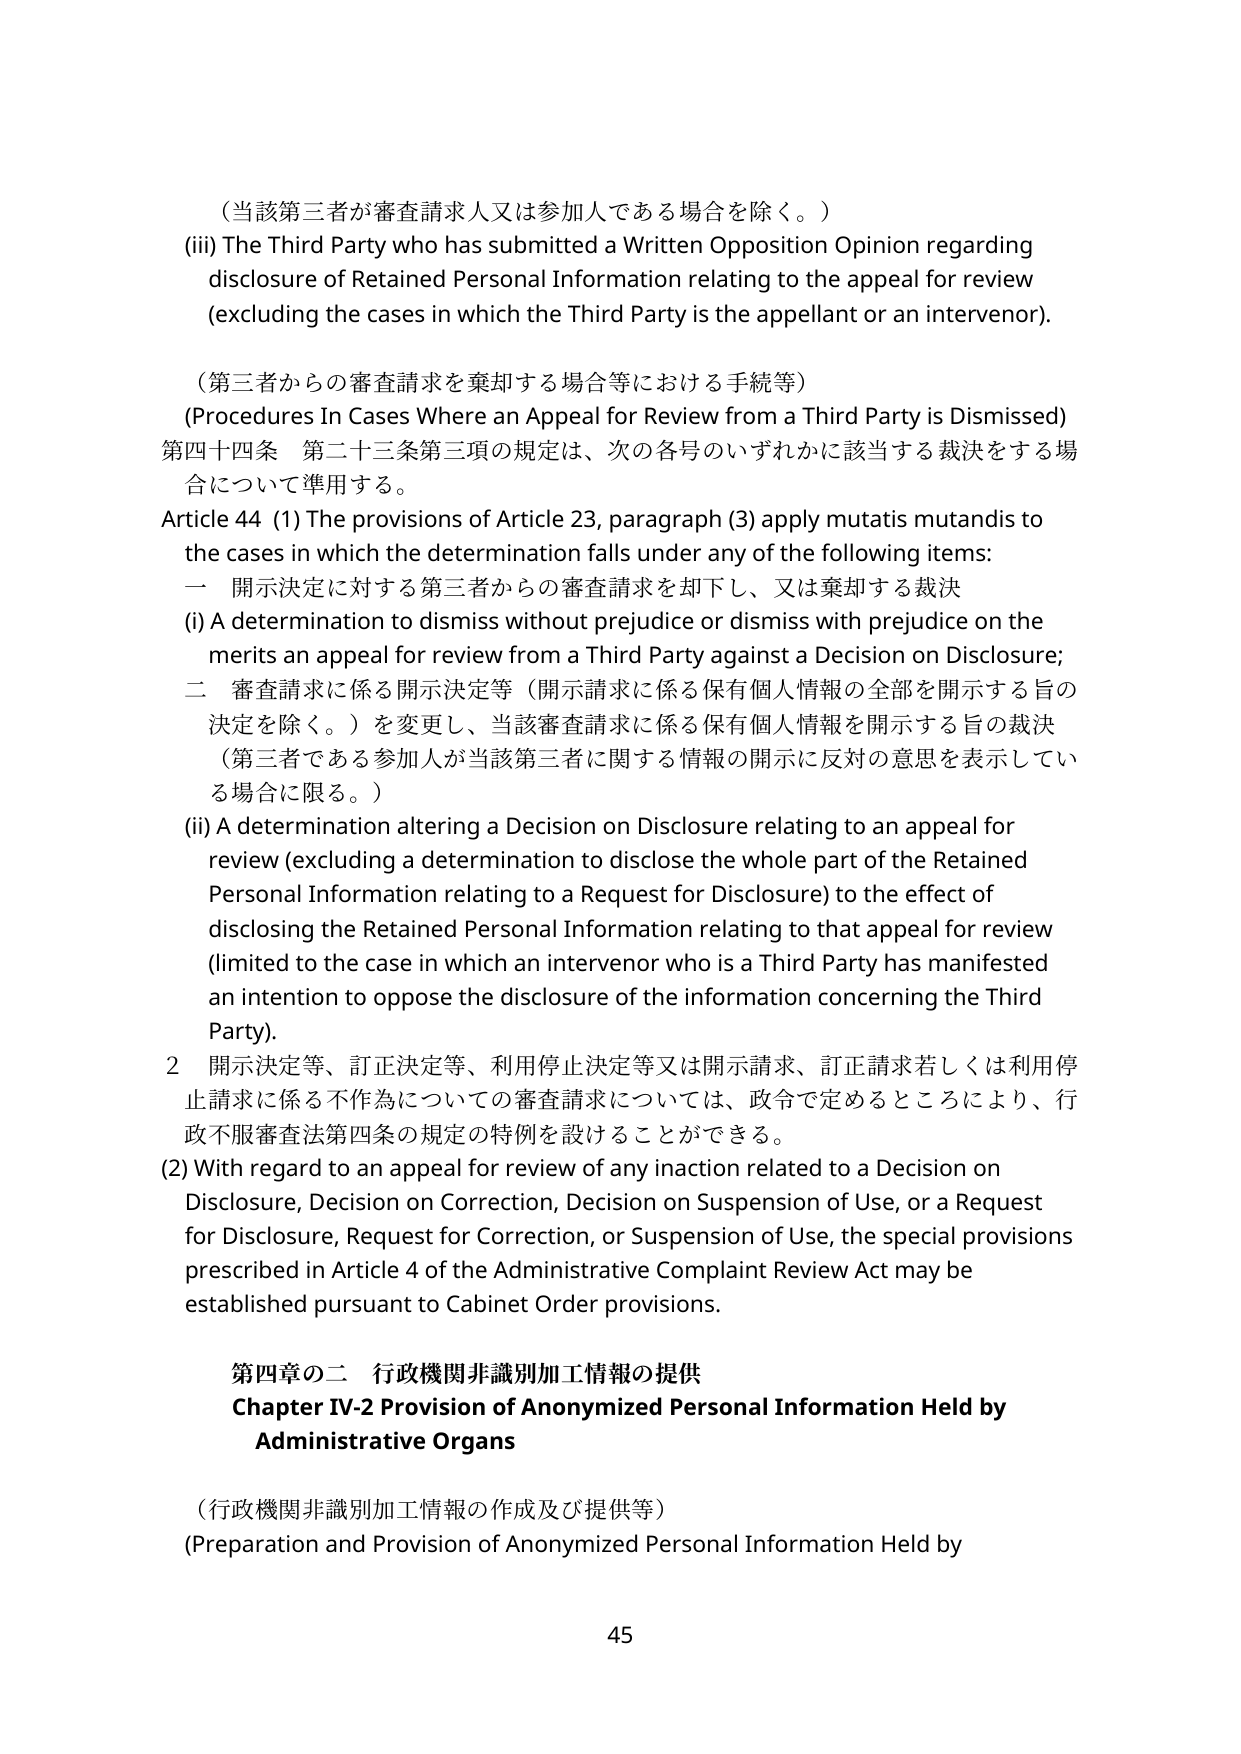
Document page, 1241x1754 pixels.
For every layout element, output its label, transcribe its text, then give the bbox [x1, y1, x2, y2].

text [184, 1526, 1079, 1560]
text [184, 194, 1079, 228]
text (iii) The Third Party who has submitted a Written Opposition Opinion regarding disclosure of Retained Personal Information relating to the appeal for review (excluding the cases in which the Third Party is the appellant or an intervenor). [184, 228, 1079, 330]
text 第四章の二 行政機関非識別加工情報の提供 [230, 1355, 1079, 1389]
text 第四十四条 第二十三条第三項の規定は、次の各号のいずれかに該当する裁決をする場合について準用する。 [161, 433, 1079, 501]
text Article 44 (1) The provisions of Article 23, paragraph (3) apply mutatis mutandis to the cases in which the determination falls under any of the following items: [161, 501, 1079, 569]
text (i) A determination to dismiss without prejudice or dismiss with prejudice on the merits an appeal for review from a Third Party against a Decision on Disclosure; [184, 604, 1079, 672]
text (Procedures In Cases Where an Appeal for Review from a Third Party is Dismissed) [184, 399, 1079, 433]
text 二 審査請求に係る開示決定等（開示請求に係る保有個人情報の全部を開示する旨の決定を除く。）を変更し、当該審査請求に係る保有個人情報を開示する旨の裁決（第三者である参加人が当該第三者に関する情報の開示に反対の意思を表示している場合に限る。） [184, 672, 1079, 809]
text (ii) A determination altering a Decision on Disclosure relating to an appeal for review (excluding a determination to disclose the whole part of the Retained Personal Information relating to a Request for Disclosure) to the effect of disclosing the Retained Personal Information relating to that appeal for review (limited to the case in which an intervenor who is a Third Party has manifested an intention to oppose the disclosure of the information concerning the Third Party). [184, 809, 1079, 1048]
text （第三者からの審査請求を棄却する場合等における手続等） [184, 364, 1079, 399]
text ２ 開示決定等、訂正決定等、利用停止決定等又は開示請求、訂正請求若しくは利用停止請求に係る不作為についての審査請求については、政令で定めるところにより、行政不服審査法第四条の規定の特例を設けることができる。 [161, 1048, 1079, 1150]
text 一 開示決定に対する第三者からの審査請求を却下し、又は棄却する裁決 [184, 569, 1079, 604]
text （行政機関非識別加工情報の作成及び提供等） [184, 1492, 1079, 1526]
text (2) With regard to an appeal for review of any inaction related to a Decision on Disclosure, Decision on Correction, Decision on Suspension of Use, or a Request for Disclosure, Request for Correction, or Suspension of Use, the special provisions prescribed in Article 4 of the Administrative Complaint Review Act may be established pursuant to Cabinet Order provisions. [161, 1150, 1079, 1321]
text Chapter IV-2 Provision of Anonymized Personal Information Held by Administrative Organs [230, 1389, 1079, 1458]
